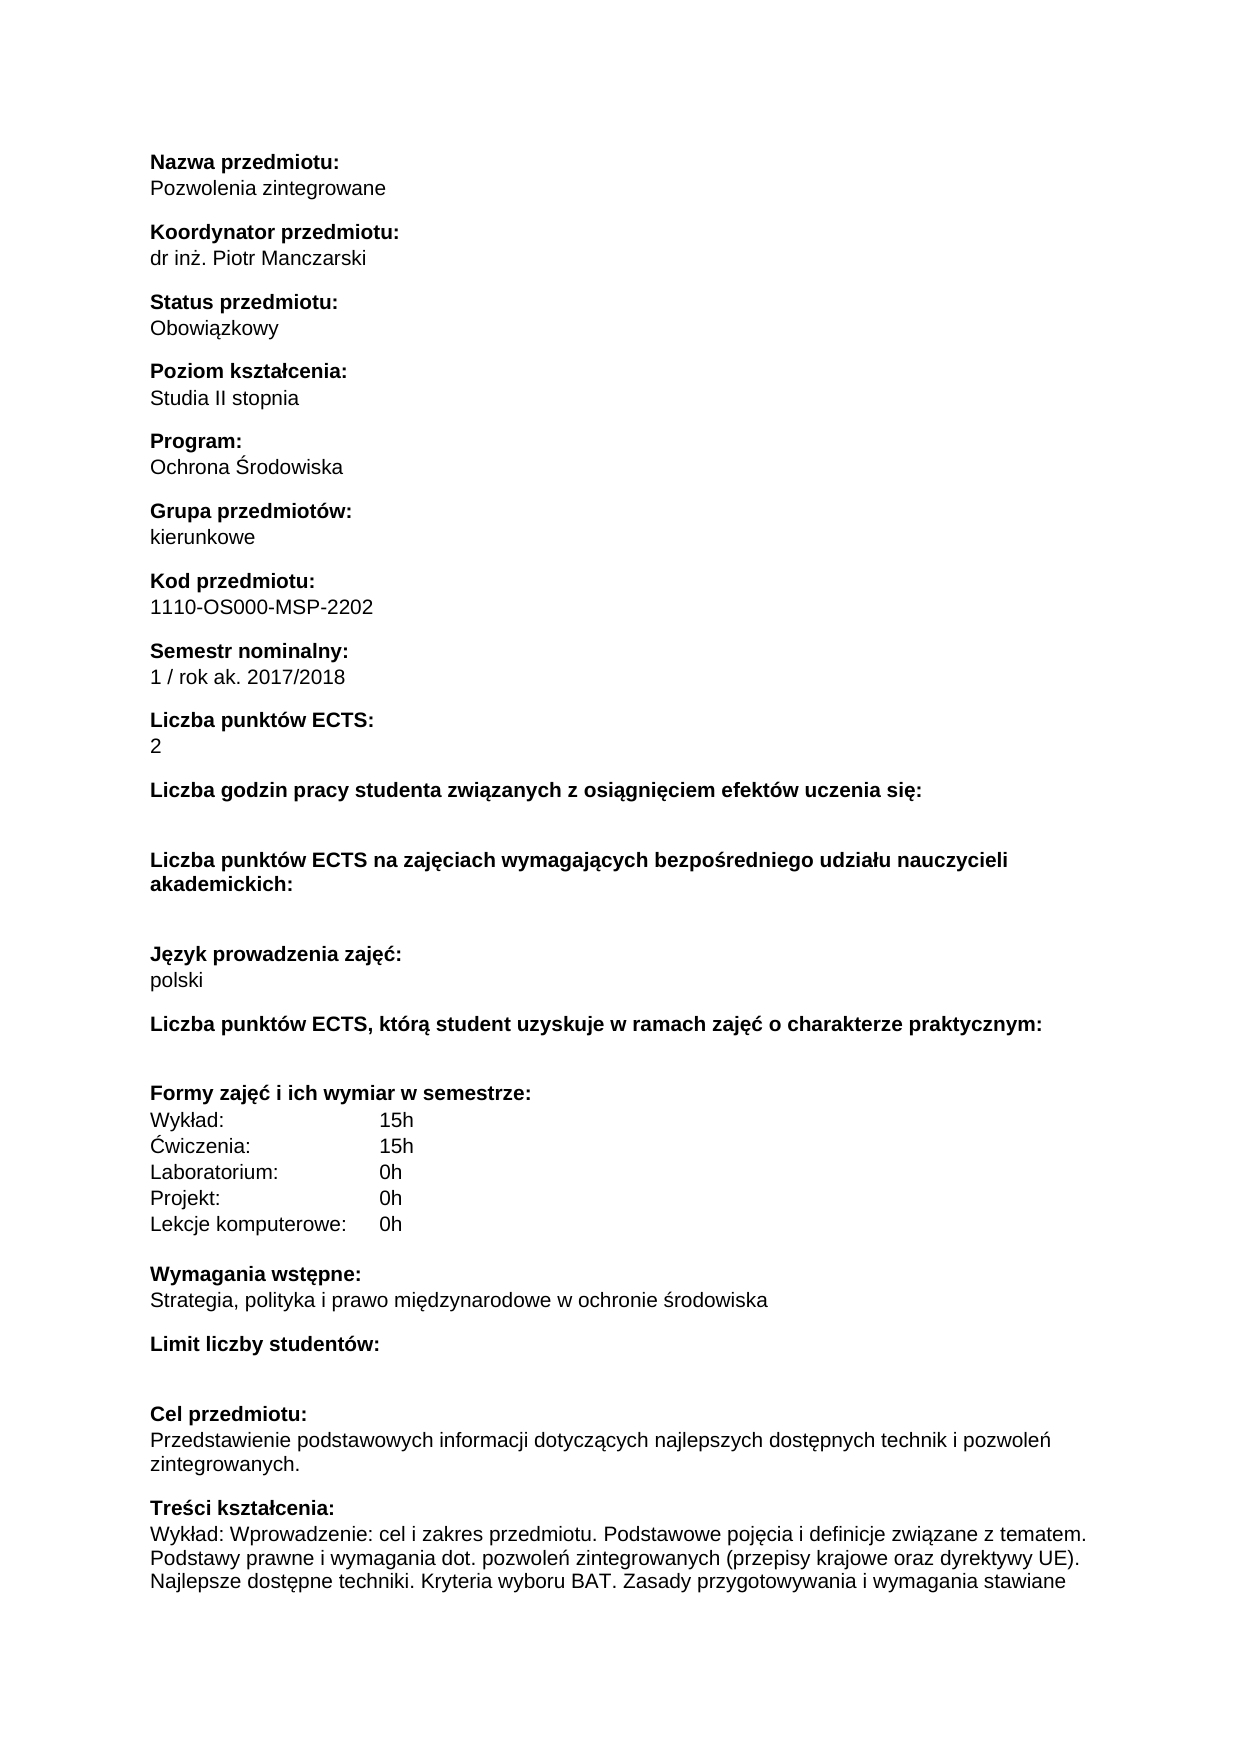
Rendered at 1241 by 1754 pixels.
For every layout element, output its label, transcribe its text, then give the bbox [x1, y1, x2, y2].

table_cell Lekcje komputerowe: [140, 1212, 367, 1236]
table_header 15h [369, 1108, 597, 1132]
text Grupa przedmiotów: [150, 499, 1090, 523]
table_header Wykład: [140, 1108, 367, 1132]
text Liczba godzin pracy studenta związanych z osiągnięciem efektów uczenia się: [150, 778, 1090, 802]
text 1 / rok ak. 2017/2018 [150, 664, 1090, 688]
text 1110-OS000-MSP-2202 [150, 595, 1090, 619]
text Limit liczby studentów: [150, 1332, 1090, 1356]
text Status przedmiotu: [150, 289, 1090, 313]
text dr inż. Piotr Manczarski [150, 246, 1090, 270]
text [150, 1521, 1090, 1593]
text Wymagania wstępne: [150, 1262, 1090, 1286]
text Obowiązkowy [150, 316, 1090, 339]
text Semestr nominalny: [150, 638, 1090, 662]
text Liczba punktów ECTS na zajęciach wymagających bezpośredniego udziału nauczycieli akademickich: [150, 848, 1090, 896]
text Ochrona Środowiska [150, 455, 1090, 479]
text Strategia, polityka i prawo międzynarodowe w ochronie środowiska [150, 1288, 1090, 1312]
text Formy zajęć i ich wymiar w semestrze: [150, 1081, 1090, 1105]
table_cell Laboratorium: [140, 1160, 367, 1184]
text Przedstawienie podstawowych informacji dotyczących najlepszych dostępnych technik i pozwoleń zintegrowanych. [150, 1428, 1090, 1476]
text Studia II stopnia [150, 385, 1090, 409]
table_cell 0h [369, 1210, 597, 1236]
table_cell 0h [369, 1158, 597, 1184]
text Program: [150, 429, 1090, 453]
text Koordynator przedmiotu: [150, 220, 1090, 244]
text Pozwolenia zintegrowane [150, 176, 1090, 200]
text polski [150, 968, 1090, 992]
text Kod przedmiotu: [150, 569, 1090, 593]
text Nazwa przedmiotu: [150, 150, 1090, 174]
text 2 [150, 734, 1090, 758]
text Treści kształcenia: [150, 1495, 1090, 1519]
text kierunkowe [150, 525, 1090, 549]
text Cel przedmiotu: [150, 1402, 1090, 1426]
table_cell 15h [369, 1132, 597, 1158]
text Liczba punktów ECTS, którą student uzyskuje w ramach zajęć o charakterze praktycznym: [150, 1011, 1090, 1035]
table_cell Ćwiczenia: [140, 1134, 367, 1158]
text Język prowadzenia zajęć: [150, 942, 1090, 966]
text Poziom kształcenia: [150, 359, 1090, 383]
table_cell Projekt: [140, 1186, 367, 1210]
table_cell 0h [369, 1184, 597, 1210]
text Liczba punktów ECTS: [150, 708, 1090, 732]
